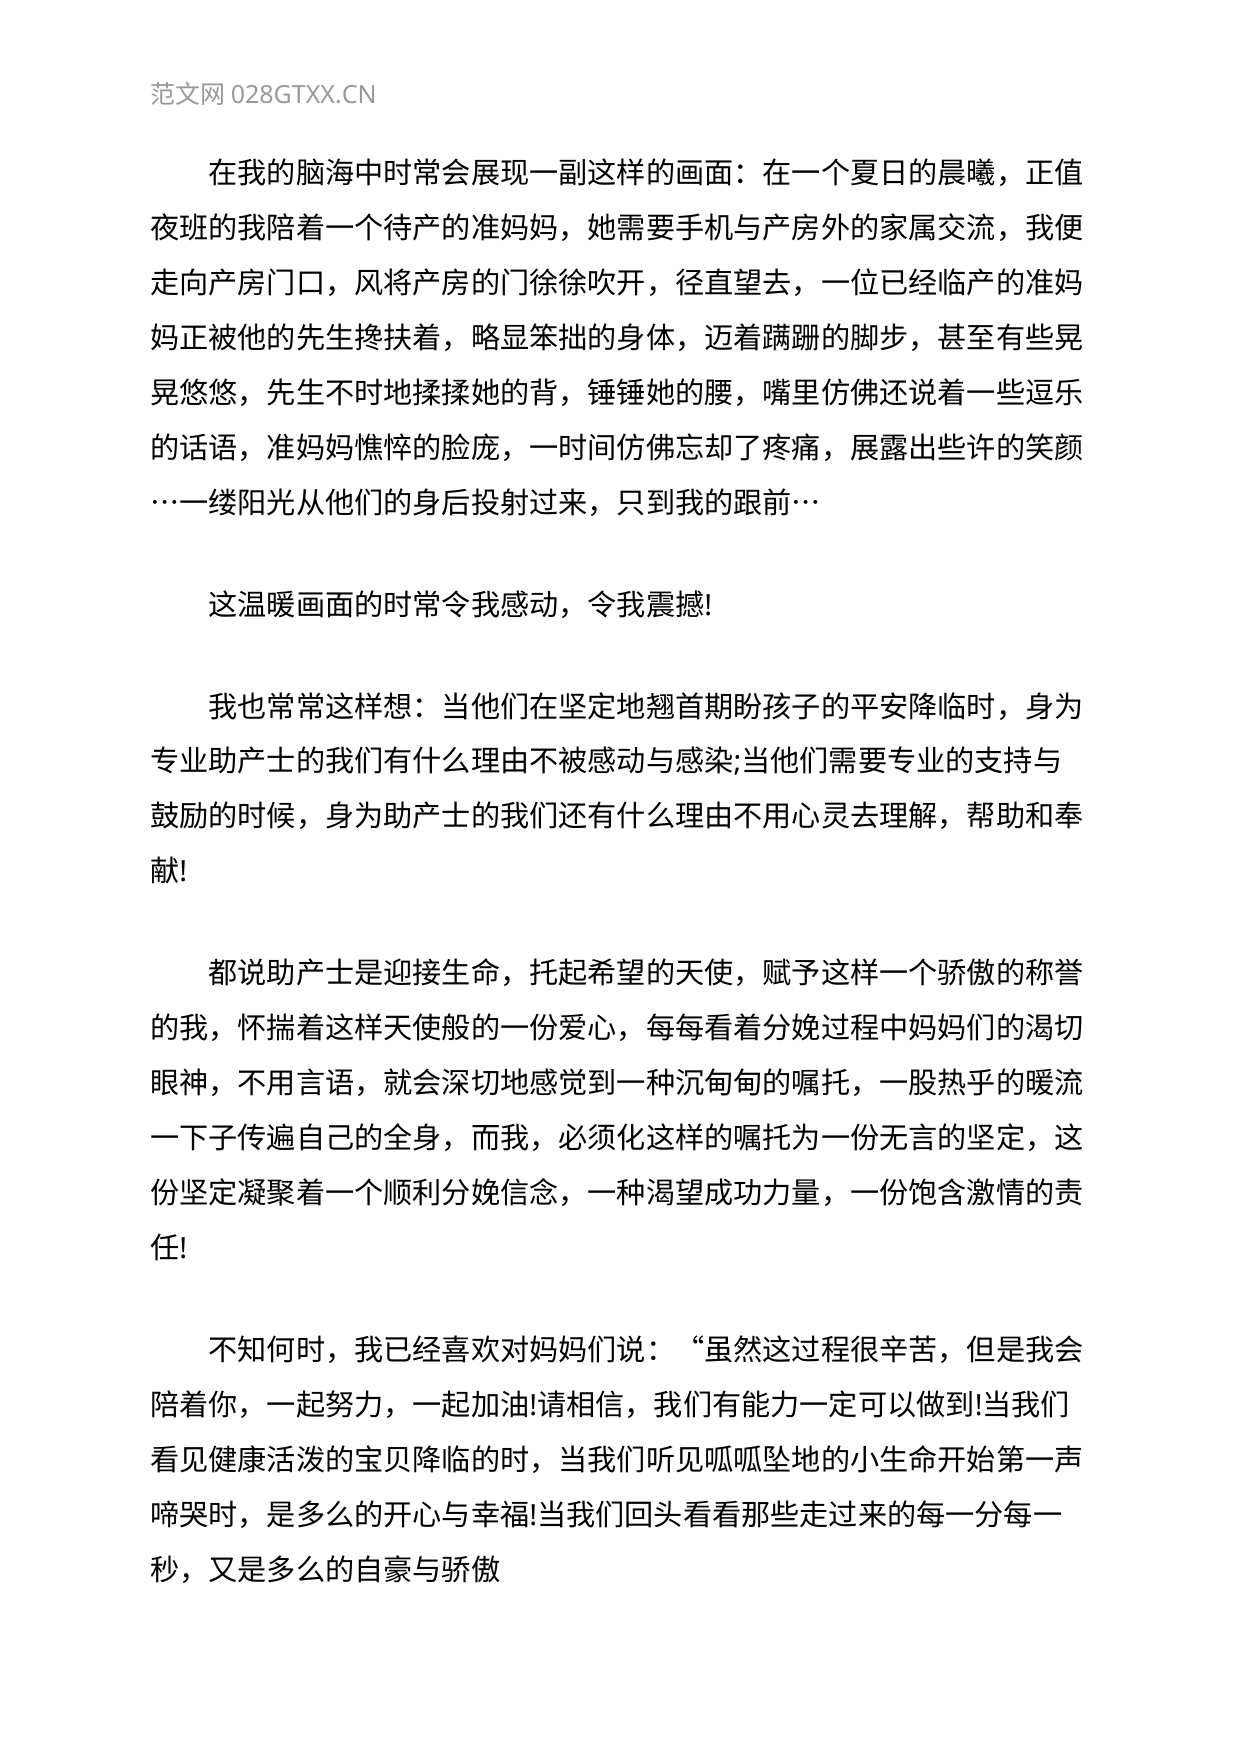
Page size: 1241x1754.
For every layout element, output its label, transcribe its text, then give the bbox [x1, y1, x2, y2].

text 都说助产士是迎接生命，托起希望的天使，赋予这样一个骄傲的称誉的我，怀揣着这样天使般的一份爱心，每每看着分娩过程中妈妈们的渴切眼神，不用言语，就会深切地感觉到一种沉甸甸的嘱托，一股热乎的暖流一下子传遍自己的全身，而我，必须化这样的嘱托为一份无言的坚定，这份坚定凝聚着一个顺利分娩信念，一种渴望成功力量，一份饱含激情的责任! [150, 950, 1090, 1267]
text 这温暖画面的时常令我感动，令我震撼! [150, 581, 1090, 623]
text 不知何时，我已经喜欢对妈妈们说：“虽然这过程很辛苦，但是我会陪着你，一起努力，一起加油!请相信，我们有能力一定可以做到!当我们看见健康活泼的宝贝降临的时，当我们听见呱呱坠地的小生命开始第一声啼哭时，是多么的开心与幸福!当我们回头看看那些走过来的每一分每一秒，又是多么的自豪与骄傲 [150, 1326, 1090, 1588]
text 我也常常这样想：当他们在坚定地翘首期盼孩子的平安降临时，身为专业助产士的我们有什么理由不被感动与感染;当他们需要专业的支持与鼓励的时候，身为助产士的我们还有什么理由不用心灵去理解，帮助和奉献! [150, 683, 1090, 890]
text 在我的脑海中时常会展现一副这样的画面：在一个夏日的晨曦，正值夜班的我陪着一个待产的准妈妈，她需要手机与产房外的家属交流，我便走向产房门口，风将产房的门徐徐吹开，径直望去，一位已经临产的准妈妈正被他的先生搀扶着，略显笨拙的身体，迈着蹒跚的脚步，甚至有些晃晃悠悠，先生不时地揉揉她的背，锤锤她的腰，嘴里仿佛还说着一些逗乐的话语，准妈妈憔悴的脸庞，一时间仿佛忘却了疼痛，展露出些许的笑颜…一缕阳光从他们的身后投射过来，只到我的跟前… [150, 150, 1090, 522]
